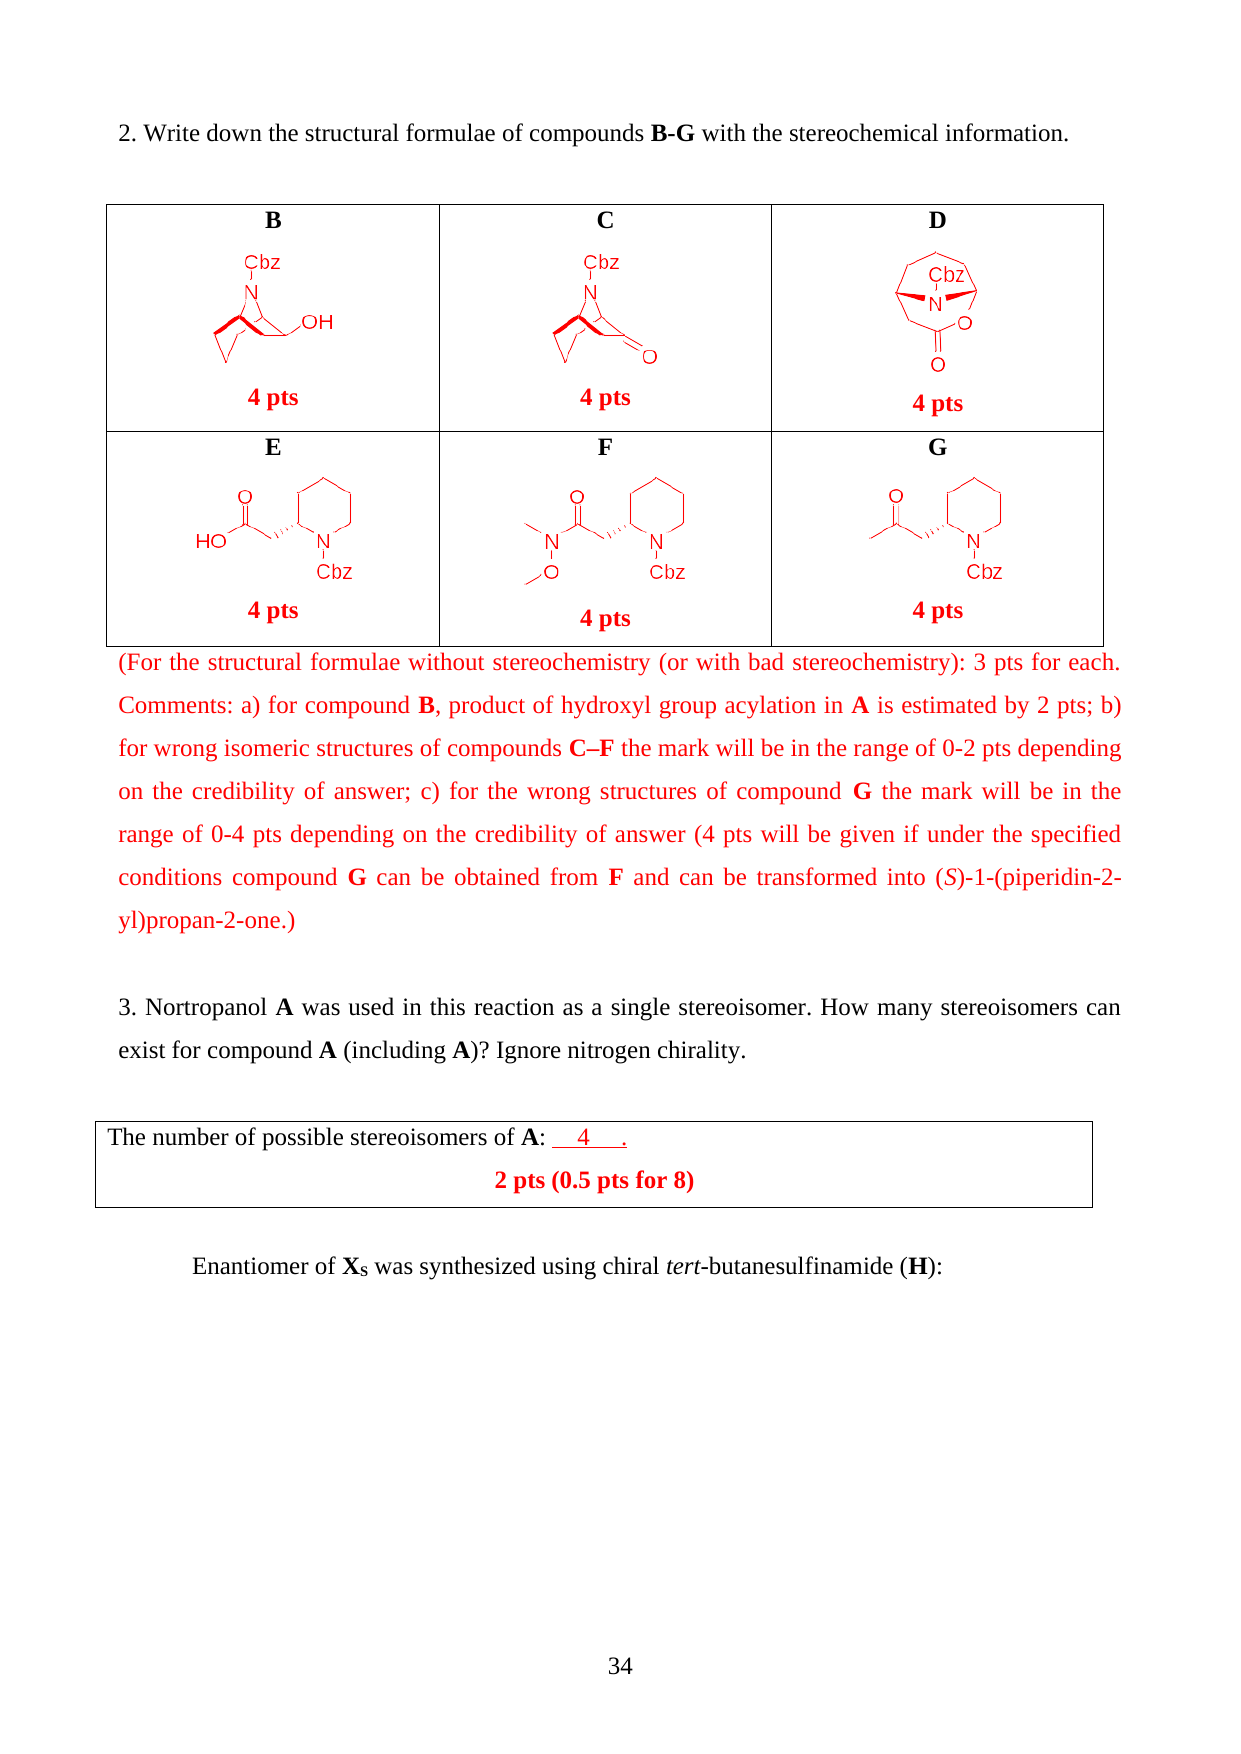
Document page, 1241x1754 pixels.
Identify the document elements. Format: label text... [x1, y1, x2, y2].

table_header B 4 pts [107, 205, 439, 431]
text 2. Write down the structural formulae of compounds B-G with the stereochemical information. [118, 118, 1122, 147]
table_cell E 4 pts [107, 432, 439, 646]
table_header D 4 pts [772, 205, 1103, 431]
text Enantiomer of XS was synthesized using chiral tert-butanesulfinamide (H): [118, 1251, 1122, 1280]
text (For the structural formulae without stereochemistry (or with bad stereochemistry): 3 pts for each. Comments: a) for compound B, product of hydroxyl group acylation in A is estimated by 2 pts; b) for wrong isomeric structures of compounds C–F the mark will be in the range of 0-2 pts depending on the credibility of answer; c) for the wrong structures of compound G the mark will be in the range of 0-4 pts depending on the credibility of answer (4 pts will be given if under the specified conditions compound G can be obtained from F and can be transformed into (S)-1-(piperidin-2-yl)propan-2-one.) [118, 647, 1122, 934]
table_header C 4 pts [440, 205, 771, 431]
table_cell F 4 pts [440, 432, 771, 646]
table_cell G 4 pts [772, 432, 1103, 646]
table_header The number of possible stereoisomers of A: 4 . 2 pts (0.5 pts for 8) [96, 1122, 1092, 1207]
text 3. Nortropanol A was used in this reaction as a single stereoisomer. How many stereoisomers can exist for compound A (including A)? Ignore nitrogen chirality. [118, 992, 1122, 1063]
